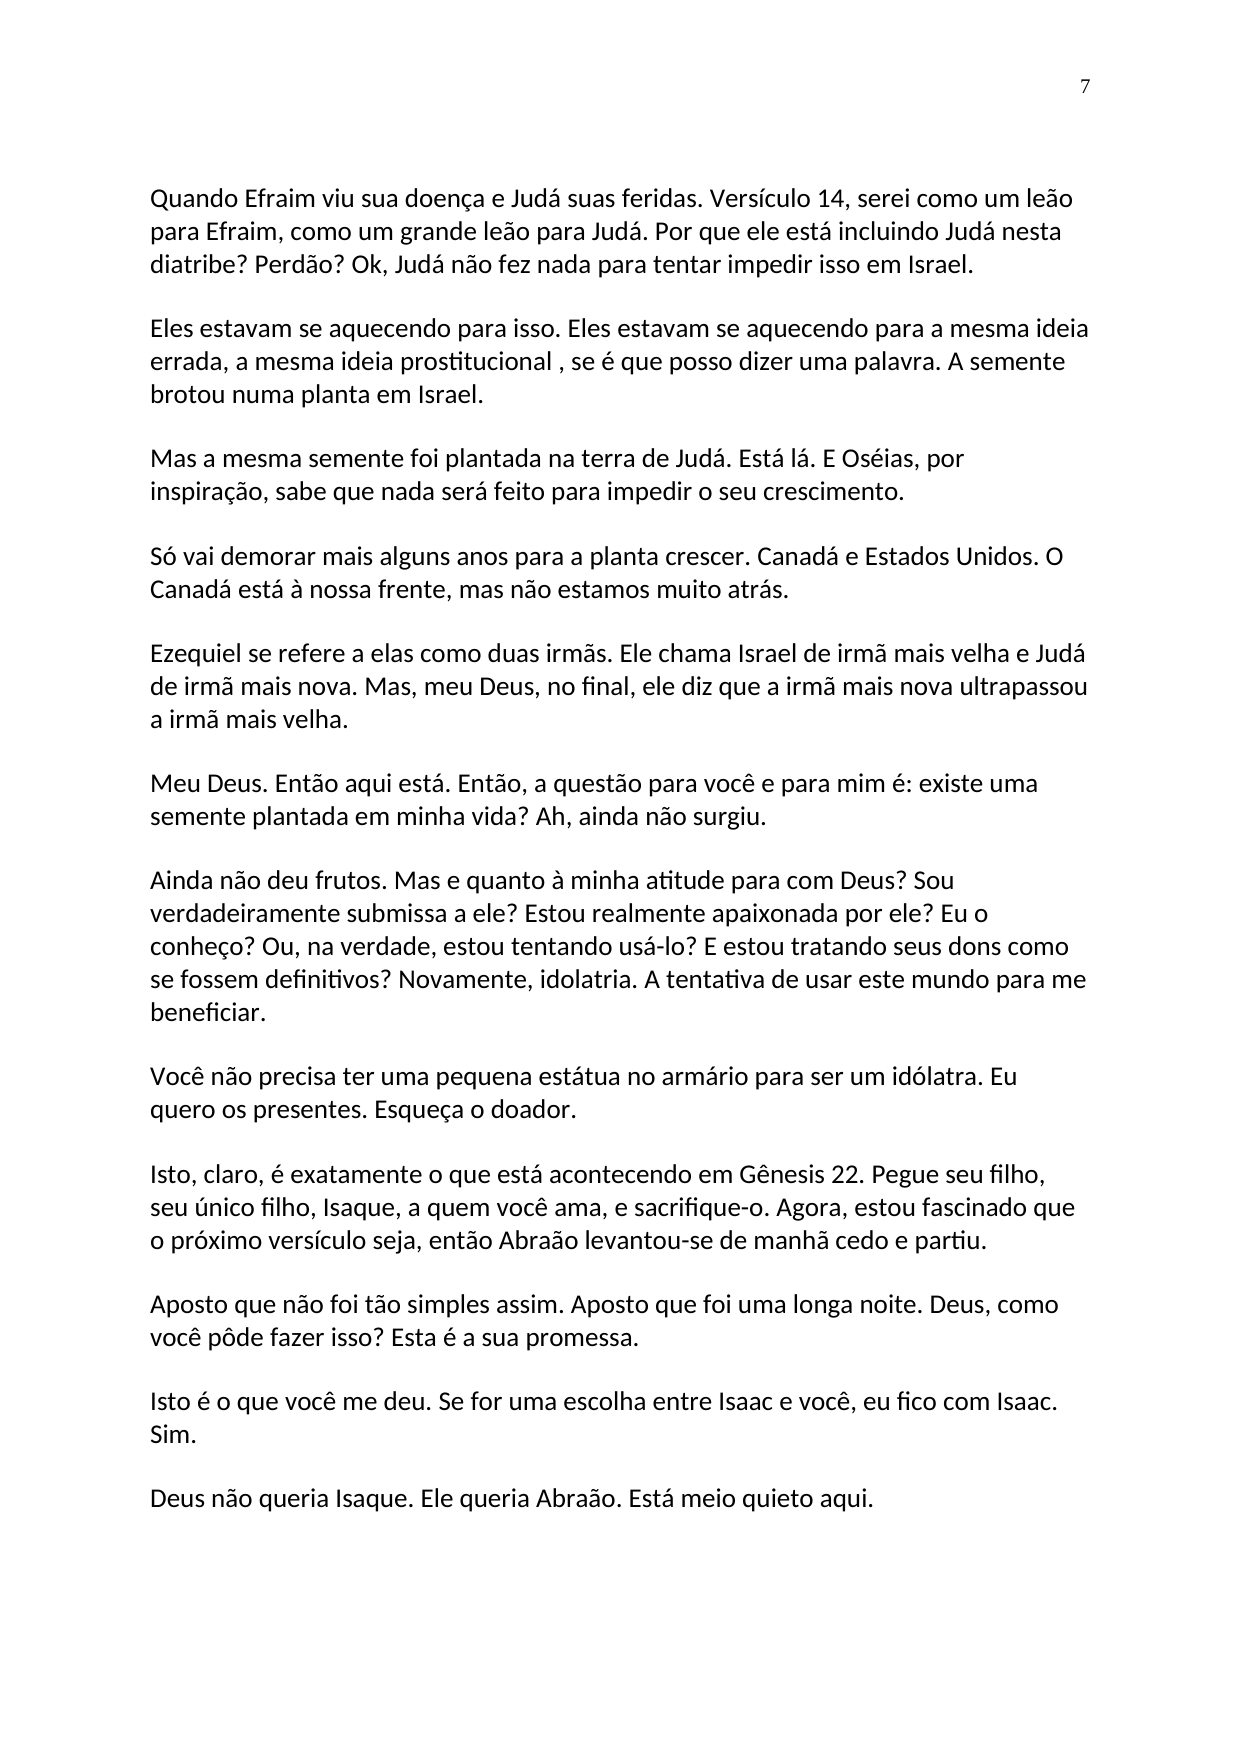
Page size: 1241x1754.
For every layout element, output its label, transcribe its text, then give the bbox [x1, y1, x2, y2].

text Mas a mesma semente foi plantada na terra de Judá. Está lá. E Oséias, por inspiração, sabe que nada será feito para impedir o seu crescimento. [150, 442, 1090, 508]
text Eles estavam se aquecendo para isso. Eles estavam se aquecendo para a mesma ideia errada, a mesma ideia prostitucional , se é que posso dizer uma palavra. A semente brotou numa planta em Israel. [150, 311, 1090, 410]
text Isto é o que você me deu. Se for uma escolha entre Isaac e você, eu fico com Isaac. Sim. [150, 1384, 1090, 1450]
text Quando Efraim viu sua doença e Judá suas feridas. Versículo 14, serei como um leão para Efraim, como um grande leão para Judá. Por que ele está incluindo Judá nesta diatribe? Perdão? Ok, Judá não fez nada para tentar impedir isso em Israel. [150, 181, 1090, 280]
text Meu Deus. Então aqui está. Então, a questão para você e para mim é: existe uma semente plantada em minha vida? Ah, ainda não surgiu. [150, 766, 1090, 832]
text Ezequiel se refere a elas como duas irmãs. Ele chama Israel de irmã mais velha e Judá de irmã mais nova. Mas, meu Deus, no final, ele diz que a irmã mais nova ultrapassou a irmã mais velha. [150, 636, 1090, 735]
text Ainda não deu frutos. Mas e quanto à minha atitude para com Deus? Sou verdadeiramente submissa a ele? Estou realmente apaixonada por ele? Eu o conheço? Ou, na verdade, estou tentando usá-lo? E estou tratando seus dons como se fossem definitivos? Novamente, idolatria. A tentativa de usar este mundo para me beneficiar. [150, 863, 1090, 1028]
text Isto, claro, é exatamente o que está acontecendo em Gênesis 22. Pegue seu filho, seu único filho, Isaque, a quem você ama, e sacrifique-o. Agora, estou fascinado que o próximo versículo seja, então Abraão levantou-se de manhã cedo e partiu. [150, 1157, 1090, 1256]
text Só vai demorar mais alguns anos para a planta crescer. Canadá e Estados Unidos. O Canadá está à nossa frente, mas não estamos muito atrás. [150, 539, 1090, 605]
text Você não precisa ter uma pequena estátua no armário para ser um idólatra. Eu quero os presentes. Esqueça o doador. [150, 1059, 1090, 1126]
text Deus não queria Isaque. Ele queria Abraão. Está meio quieto aqui. [150, 1481, 1090, 1514]
text Aposto que não foi tão simples assim. Aposto que foi uma longa noite. Deus, como você pôde fazer isso? Esta é a sua promessa. [150, 1287, 1090, 1353]
